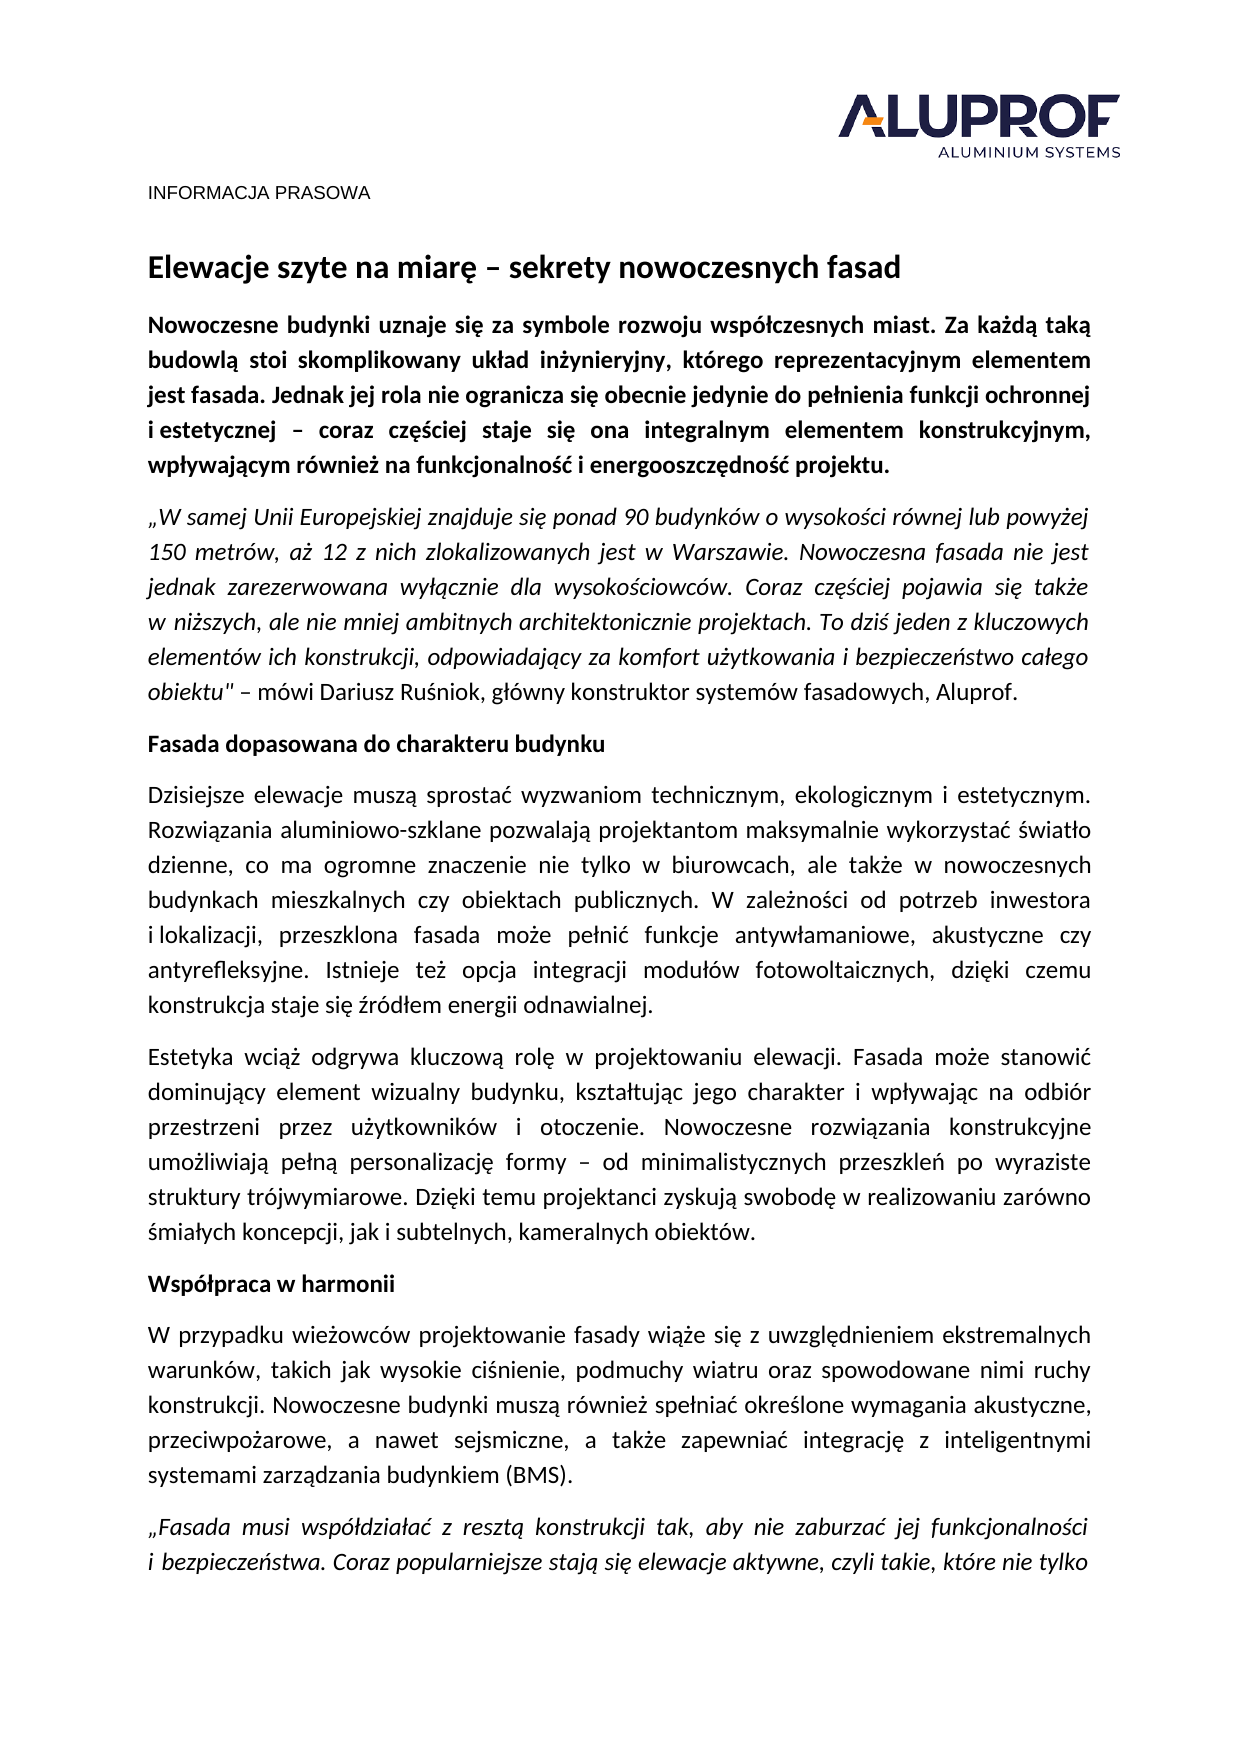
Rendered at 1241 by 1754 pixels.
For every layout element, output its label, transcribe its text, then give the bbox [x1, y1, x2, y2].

text Estetyka wciąż odgrywa kluczową rolę w projektowaniu elewacji. Fasada może stanowić dominujący element wizualny budynku, kształtując jego charakter i wpływając na odbiór przestrzeni przez użytkowników i otoczenie. Nowoczesne rozwiązania konstrukcyjne umożliwiają pełną personalizację formy – od minimalistycznych przeszkleń po wyraziste struktury trójwymiarowe. Dzięki temu projektanci zyskują swobodę w realizowaniu zarówno śmiałych koncepcji, jak i subtelnych, kameralnych obiektów. [148, 1041, 1093, 1247]
text Dzisiejsze elewacje muszą sprostać wyzwaniom technicznym, ekologicznym i estetycznym. Rozwiązania aluminiowo-szklane pozwalają projektantom maksymalnie wykorzystać światło dzienne, co ma ogromne znaczenie nie tylko w biurowcach, ale także w nowoczesnych budynkach mieszkalnych czy obiektach publicznych. W zależności od potrzeb inwestora i lokalizacji, przeszklona fasada może pełnić funkcje antywłamaniowe, akustyczne czy antyrefleksyjne. Istnieje też opcja integracji modułów fotowoltaicznych, dzięki czemu konstrukcja staje się źródłem energii odnawialnej. [148, 780, 1093, 1020]
text Fasada dopasowana do charakteru budynku [148, 728, 1093, 758]
picture [837, 89, 1121, 162]
text Elewacje szyte na miarę – sekrety nowoczesnych fasad [148, 246, 1093, 287]
text Nowoczesne budynki uznaje się za symbole rozwoju współczesnych miast. Za każdą taką budowlą stoi skomplikowany układ inżynieryjny, którego reprezentacyjnym elementem jest fasada. Jednak jej rola nie ogranicza się obecnie jedynie do pełnienia funkcji ochronnej i estetycznej – coraz częściej staje się ona integralnym elementem konstrukcyjnym, wpływającym również na funkcjonalność i energooszczędność projektu. [148, 310, 1093, 480]
text W przypadku wieżowców projektowanie fasady wiąże się z uwzględnieniem ekstremalnych warunków, takich jak wysokie ciśnienie, podmuchy wiatru oraz spowodowane nimi ruchy konstrukcji. Nowoczesne budynki muszą również spełniać określone wymagania akustyczne, przeciwpożarowe, a nawet sejsmiczne, a także zapewniać integrację z inteligentnymi systemami zarządzania budynkiem (BMS). [148, 1320, 1093, 1490]
text „W samej Unii Europejskiej znajduje się ponad 90 budynków o wysokości równej lub powyżej 150 metrów, aż 12 z nich zlokalizowanych jest w Warszawie. Nowoczesna fasada nie jest jednak zarezerwowana wyłącznie dla wysokościowców. Coraz częściej pojawia się także w niższych, ale nie mniej ambitnych architektonicznie projektach. To dziś jeden z kluczowych elementów ich konstrukcji, odpowiadający za komfort użytkowania i bezpieczeństwo całego obiektu" – mówi Dariusz Ruśniok, główny konstruktor systemów fasadowych, Aluprof. [148, 501, 1093, 707]
text Współpraca w harmonii [148, 1268, 1093, 1298]
